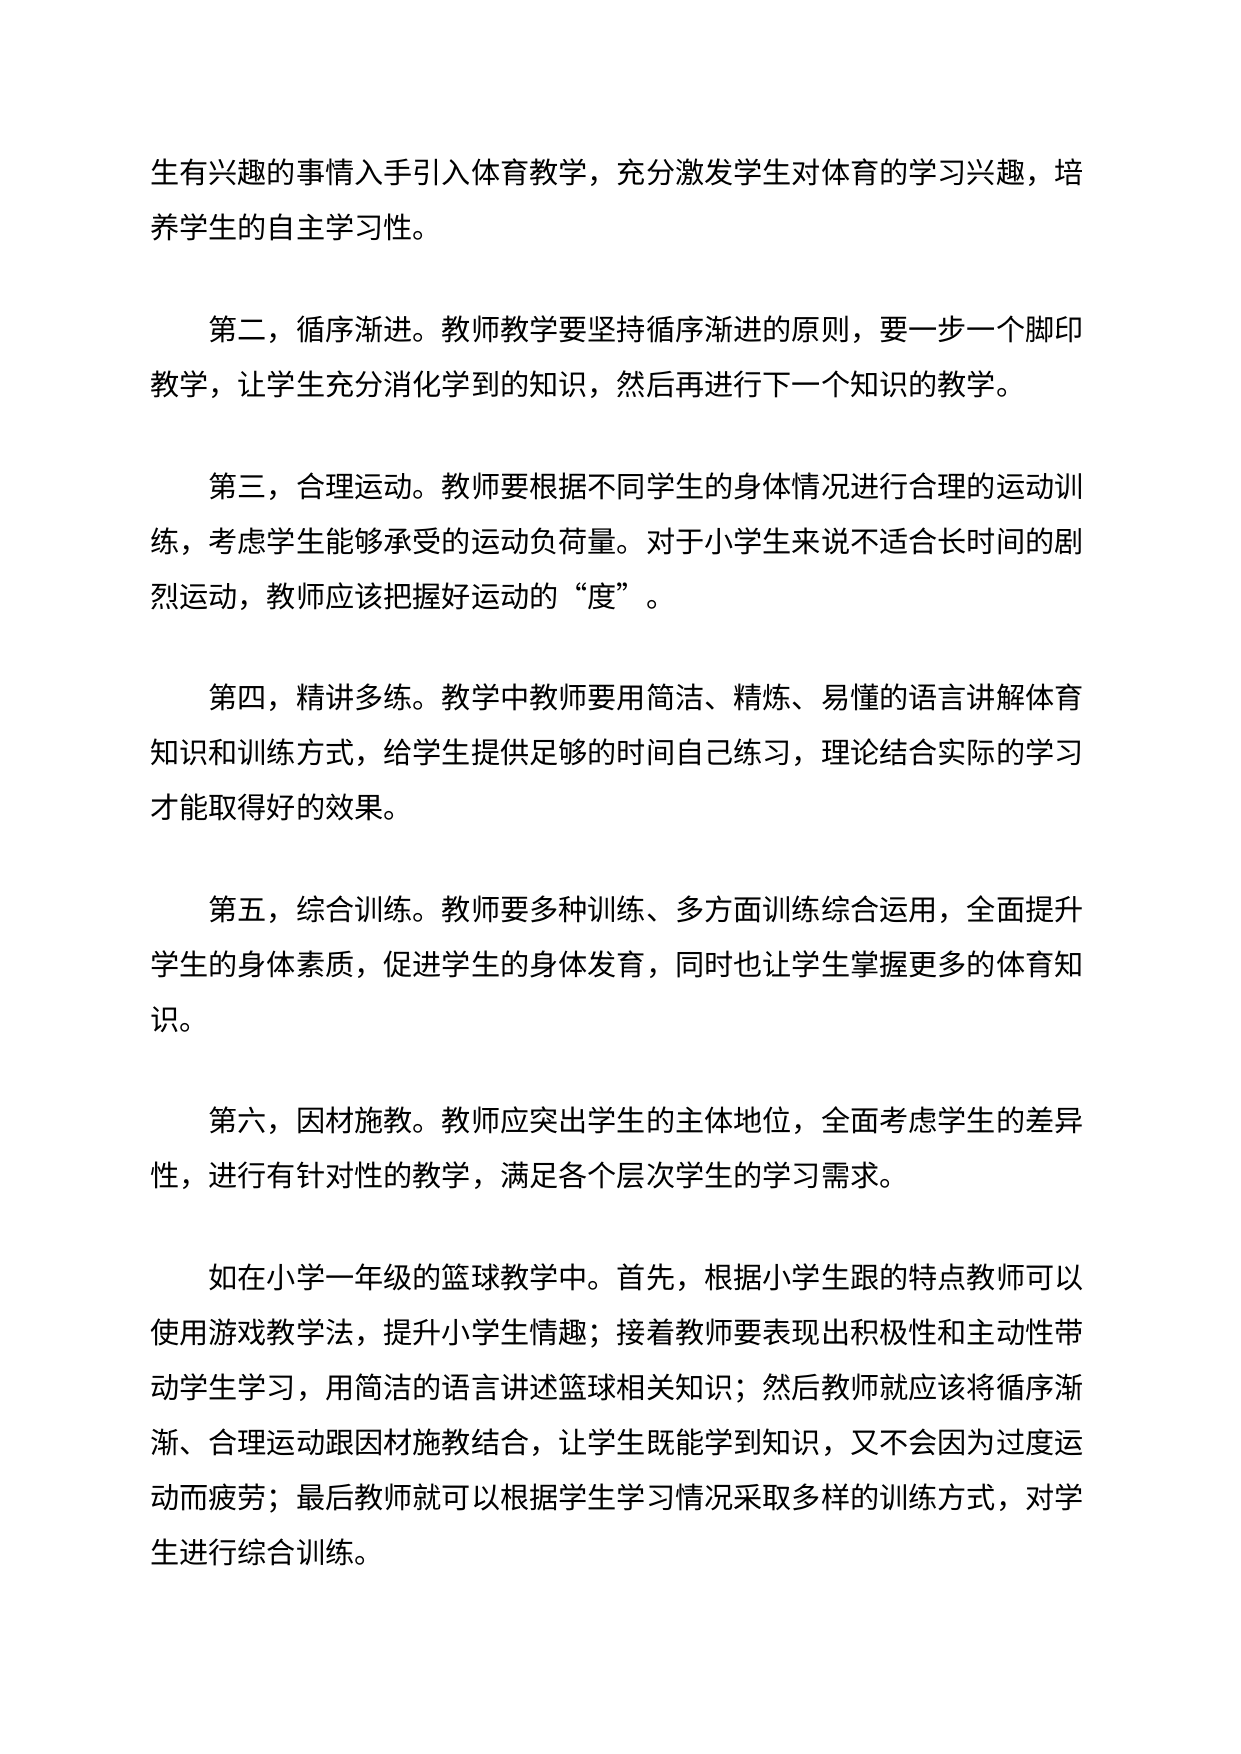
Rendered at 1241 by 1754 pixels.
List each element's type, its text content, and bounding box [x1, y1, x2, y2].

text 第六，因材施教。教师应突出学生的主体地位，全面考虑学生的差异性，进行有针对性的教学，满足各个层次学生的学习需求。 [150, 1098, 1090, 1195]
text 第四，精讲多练。教学中教师要用简洁、精炼、易懂的语言讲解体育知识和训练方式，给学生提供足够的时间自己练习，理论结合实际的学习才能取得好的效果。 [150, 675, 1090, 827]
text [150, 150, 1090, 247]
text 如在小学一年级的篮球教学中。首先，根据小学生跟的特点教师可以使用游戏教学法，提升小学生情趣；接着教师要表现出积极性和主动性带动学生学习，用简洁的语言讲述篮球相关知识；然后教师就应该将循序渐渐、合理运动跟因材施教结合，让学生既能学到知识，又不会因为过度运动而疲劳；最后教师就可以根据学生学习情况采取多样的训练方式，对学生进行综合训练。 [150, 1255, 1090, 1571]
text 第三，合理运动。教师要根据不同学生的身体情况进行合理的运动训练，考虑学生能够承受的运动负荷量。对于小学生来说不适合长时间的剧烈运动，教师应该把握好运动的“度”。 [150, 463, 1090, 615]
text 第五，综合训练。教师要多种训练、多方面训练综合运用，全面提升学生的身体素质，促进学生的身体发育，同时也让学生掌握更多的体育知识。 [150, 886, 1090, 1038]
text 第二，循序渐进。教师教学要坚持循序渐进的原则，要一步一个脚印教学，让学生充分消化学到的知识，然后再进行下一个知识的教学。 [150, 307, 1090, 404]
